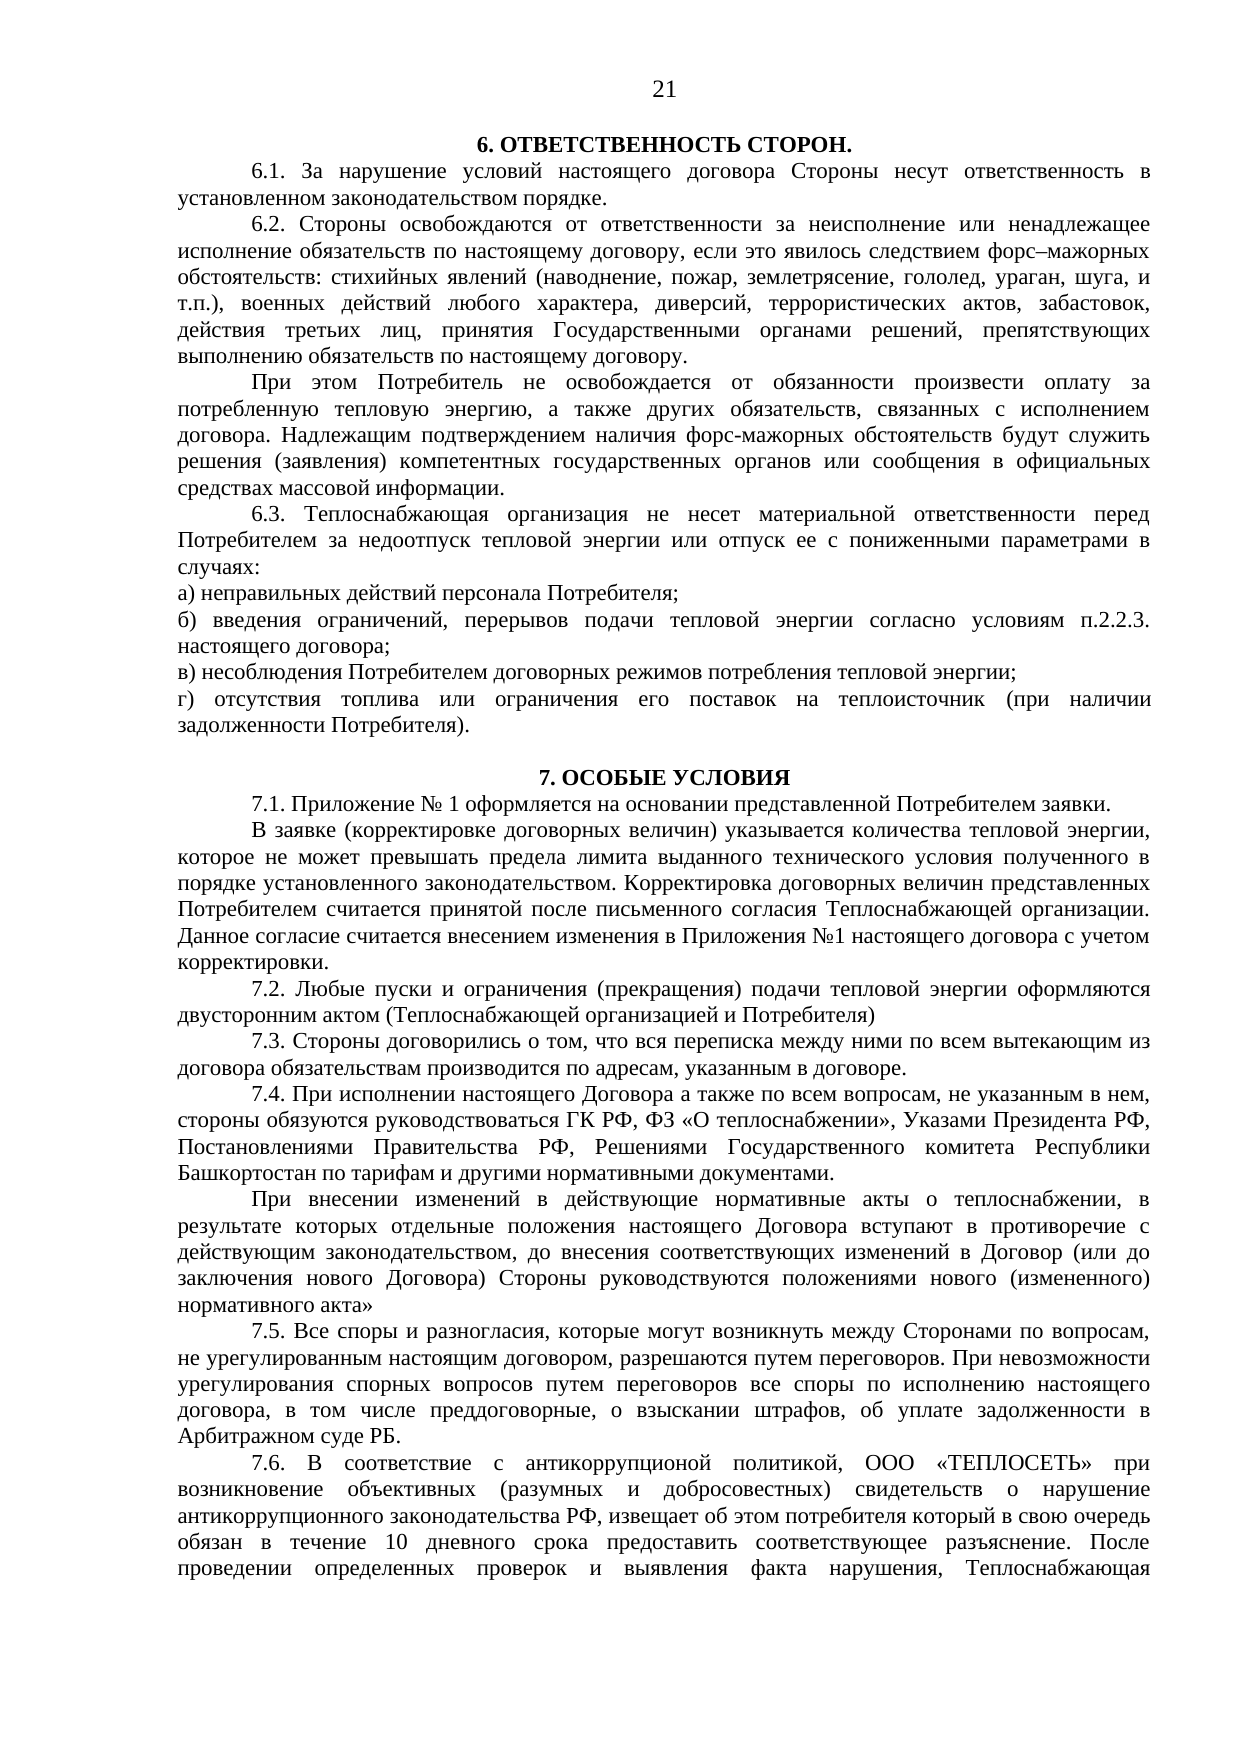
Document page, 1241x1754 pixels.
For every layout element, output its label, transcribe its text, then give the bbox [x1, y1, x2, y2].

text г) отсутствия топлива или ограничения его поставок на теплоисточник (при наличии задолженности Потребителя). [177, 685, 1152, 737]
text 7. ОСОБЫЕ УСЛОВИЯ [177, 764, 1152, 790]
text 7.2. Любые пуски и ограничения (прекращения) подачи тепловой энергии оформляются двусторонним актом (Теплоснабжающей организацией и Потребителя) [177, 974, 1152, 1027]
text В заявке (корректировке договорных величин) указывается количества тепловой энергии, которое не может превышать предела лимита выданного технического условия полученного в порядке установленного законодательством. Корректировка договорных величин представленных Потребителем считается принятой после письменного согласия Теплоснабжающей организации. Данное согласие считается внесением изменения в Приложения №1 настоящего договора с учетом корректировки. [177, 816, 1152, 974]
text 7.3. Стороны договорились о том, что вся переписка между ними по всем вытекающим из договора обязательствам производится по адресам, указанным в договоре. [177, 1027, 1152, 1080]
text 7.4. При исполнении настоящего Договора а также по всем вопросам, не указанным в нем, стороны обязуются руководствоваться ГК РФ, ФЗ «О теплоснабжении», Указами Президента РФ, Постановлениями Правительства РФ, Решениями Государственного комитета Республики Башкортостан по тарифам и другими нормативными документами. [177, 1080, 1152, 1185]
text 7.5. Все споры и разногласия, которые могут возникнуть между Сторонами по вопросам, не урегулированным настоящим договором, разрешаются путем переговоров. При невозможности урегулирования спорных вопросов путем переговоров все споры по исполнению настоящего договора, в том числе преддоговорные, о взыскании штрафов, об уплате задолженности в Арбитражном суде РБ. [177, 1317, 1152, 1449]
text 6.3. Теплоснабжающая организация не несет материальной ответственности перед Потребителем за недоотпуск тепловой энергии или отпуск ее с пониженными параметрами в случаях: [177, 500, 1152, 579]
text При этом Потребитель не освобождается от обязанности произвести оплату за потребленную тепловую энергию, а также других обязательств, связанных с исполнением договора. Надлежащим подтверждением наличия форс-мажорных обстоятельств будут служить решения (заявления) компетентных государственных органов или сообщения в официальных средствах массовой информации. [177, 368, 1152, 500]
text При внесении изменений в действующие нормативные акты о теплоснабжении, в результате которых отдельные положения настоящего Договора вступают в противоречие с действующим законодательством, до внесения соответствующих изменений в Договор (или до заключения нового Договора) Стороны руководствуются положениями нового (измененного) нормативного акта» [177, 1185, 1152, 1317]
text 6.1. За нарушение условий настоящего договора Стороны несут ответственность в установленном законодательством порядке. [177, 158, 1152, 210]
text б) введения ограничений, перерывов подачи тепловой энергии согласно условиям п.2.2.3. настоящего договора; [177, 606, 1152, 658]
text в) несоблюдения Потребителем договорных режимов потребления тепловой энергии; [177, 658, 1152, 685]
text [177, 1449, 1152, 1581]
text 6.2. Стороны освобождаются от ответственности за неисполнение или ненадлежащее исполнение обязательств по настоящему договору, если это явилось следствием форс–мажорных обстоятельств: стихийных явлений (наводнение, пожар, землетрясение, гололед, ураган, шуга, и т.п.), военных действий любого характера, диверсий, террористических актов, забастовок, действия третьих лиц, принятия Государственными органами решений, препятствующих выполнению обязательств по настоящему договору. [177, 210, 1152, 368]
text 7.1. Приложение № 1 оформляется на основании представленной Потребителем заявки. [177, 790, 1152, 816]
text 6. ОТВЕТСТВЕННОСТЬ СТОРОН. [177, 131, 1152, 158]
text а) неправильных действий персонала Потребителя; [177, 579, 1152, 606]
